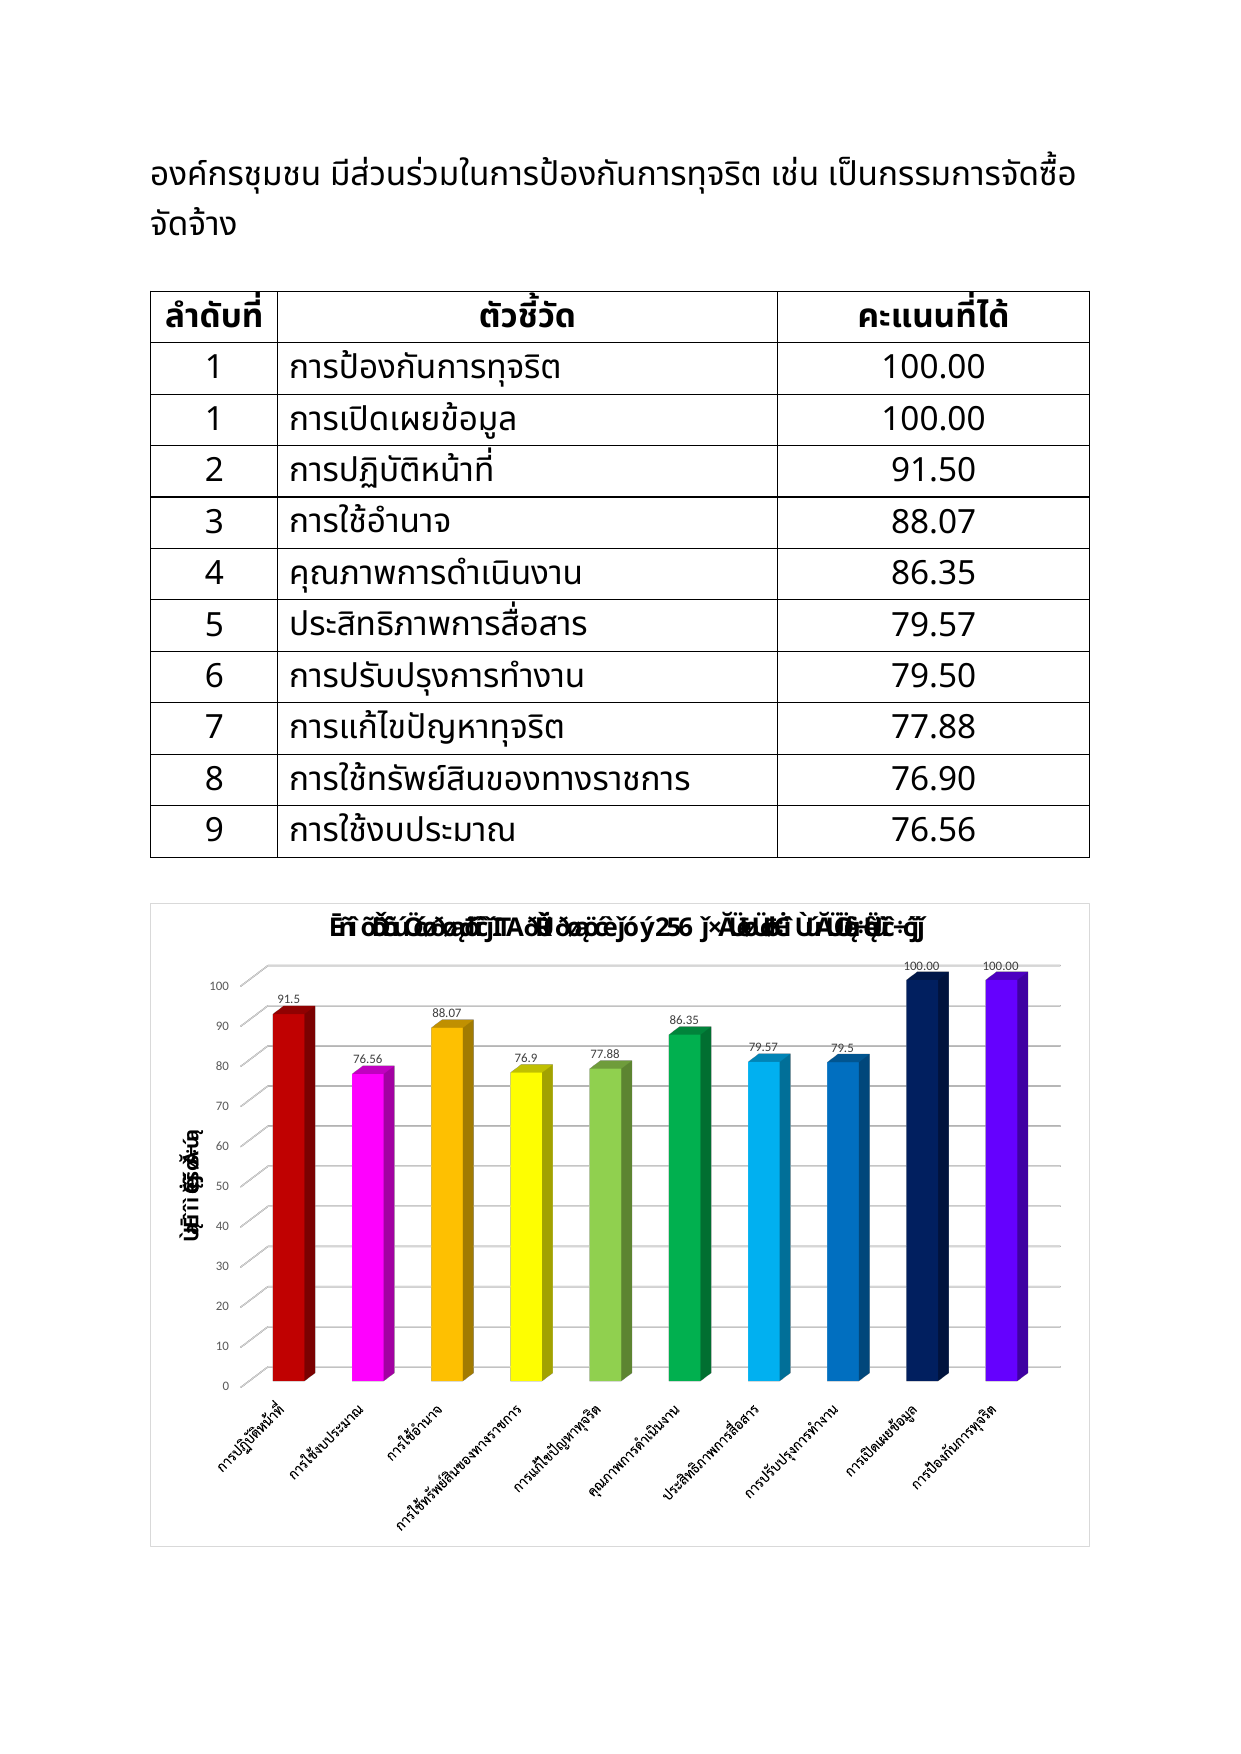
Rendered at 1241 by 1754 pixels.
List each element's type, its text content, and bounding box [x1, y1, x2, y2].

table_cell 4 [151, 549, 277, 599]
table_cell 9 [151, 806, 277, 857]
table_cell 76.56 [778, 806, 1089, 857]
table_cell การป้องกันการทุจริต [278, 343, 777, 393]
table_cell ประสิทธิภาพการสื่อสาร [278, 600, 777, 651]
table_header คะแนนที่ได้ [778, 292, 1089, 342]
table_cell 88.07 [778, 498, 1089, 548]
table_cell 77.88 [778, 703, 1089, 754]
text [150, 150, 1090, 251]
table_cell การใช้ทรัพย์สินของทางราชการ [278, 755, 777, 805]
table_cell 7 [151, 703, 277, 754]
table_cell การแก้ไขปัญหาทุจริต [278, 703, 777, 754]
table_cell 79.57 [778, 600, 1089, 651]
table_cell การปรับปรุงการทำงาน [278, 652, 777, 702]
table_cell 100.00 [778, 343, 1089, 393]
table_cell 2 [151, 446, 277, 496]
table_header ลำดับที่ [151, 292, 277, 342]
table_cell 91.50 [778, 446, 1089, 496]
table_cell 3 [151, 498, 277, 548]
table_cell 1 [151, 343, 277, 393]
table_cell การใช้งบประมาณ [278, 806, 777, 857]
table_cell การใช้อำนาจ [278, 498, 777, 548]
table_cell คุณภาพการดำเนินงาน [278, 549, 777, 599]
table_cell 1 [151, 395, 277, 445]
table_cell 86.35 [778, 549, 1089, 599]
table_cell 5 [151, 600, 277, 651]
table_cell 8 [151, 755, 277, 805]
table_cell การปฏิบัติหน้าที่ [278, 446, 777, 496]
table_cell 76.90 [778, 755, 1089, 805]
table_cell 6 [151, 652, 277, 702]
table_cell 79.50 [778, 652, 1089, 702]
table_header ตัวชี้วัด [278, 292, 777, 342]
table_cell การเปิดเผยข้อมูล [278, 395, 777, 445]
table_cell 100.00 [778, 395, 1089, 445]
